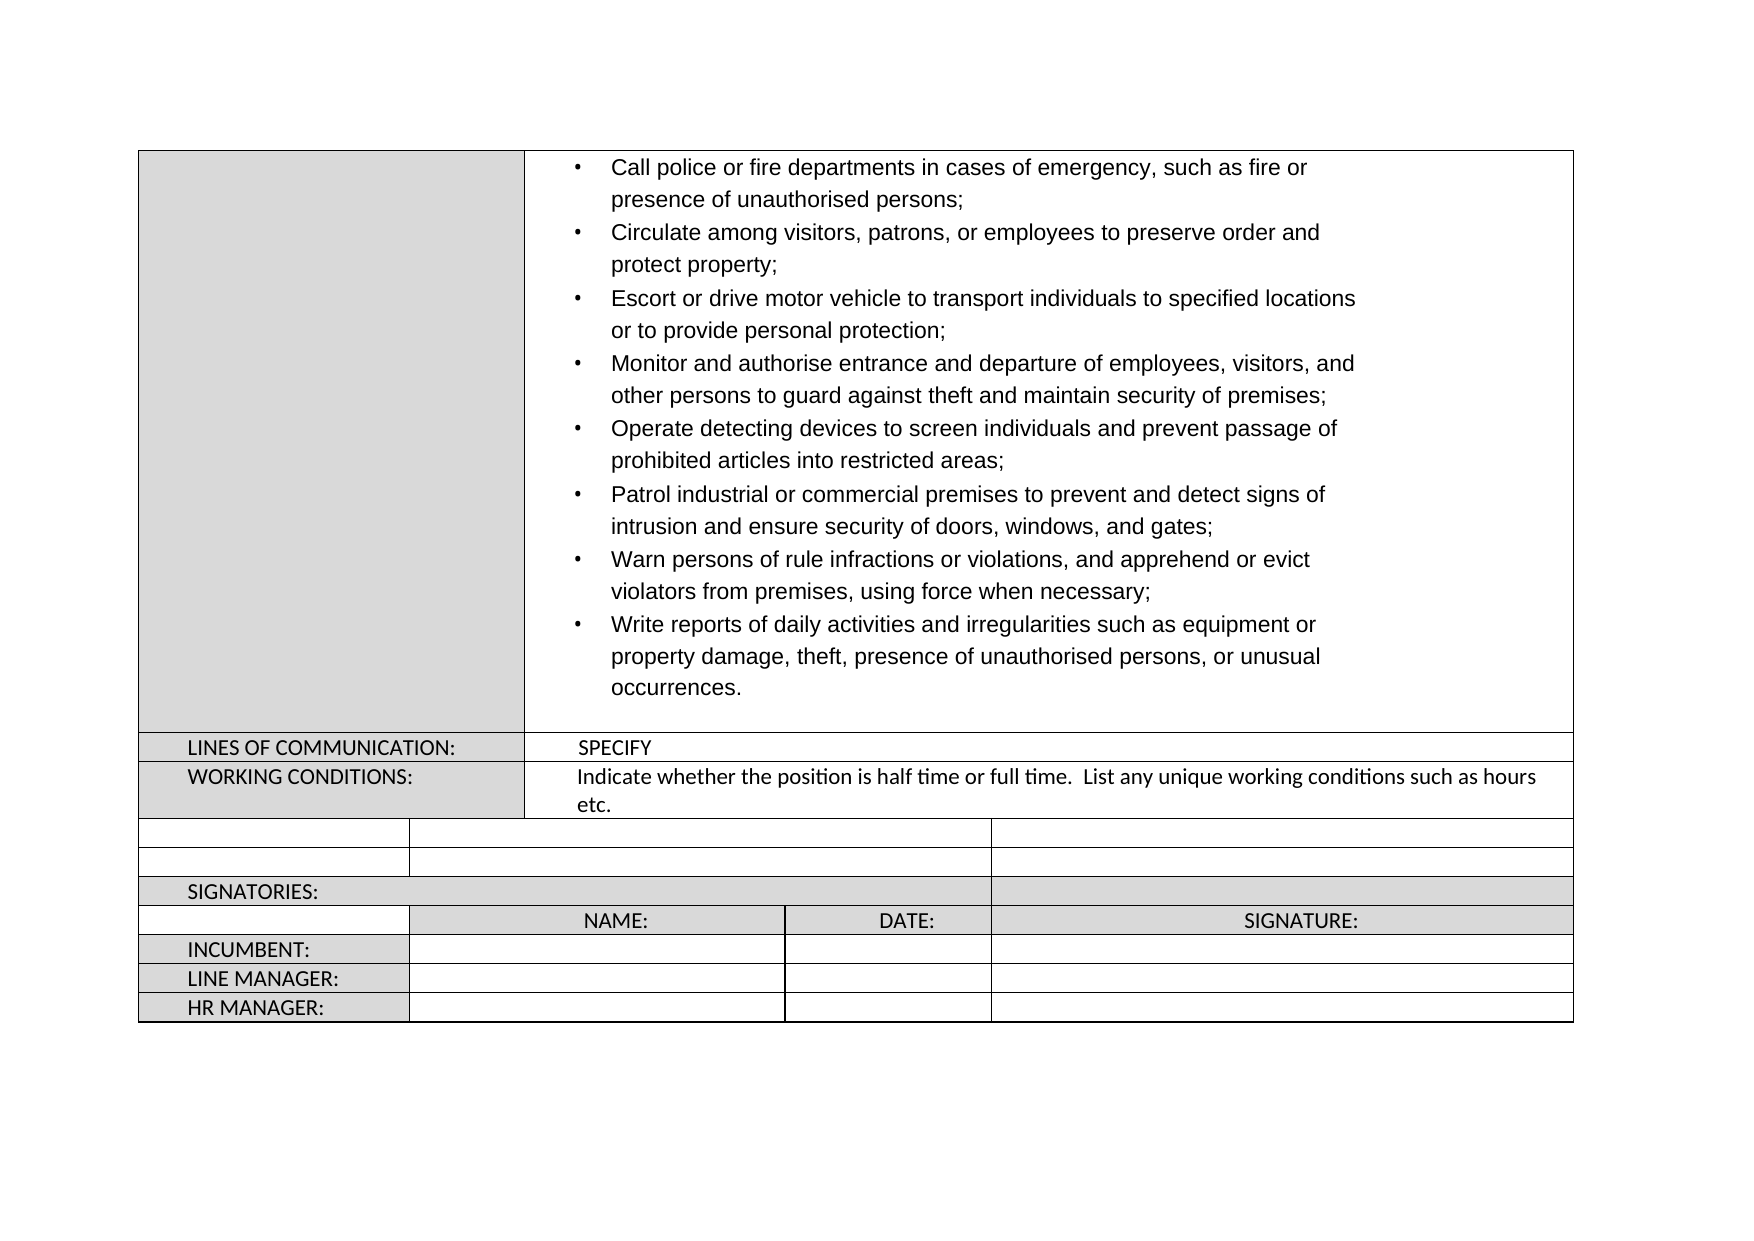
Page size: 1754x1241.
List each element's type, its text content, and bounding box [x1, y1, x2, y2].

table_cell [410, 964, 784, 992]
table_cell LINES OF COMMUNICATION: [139, 733, 524, 761]
table_cell [410, 819, 991, 847]
table_cell [786, 964, 991, 992]
table_cell [786, 935, 991, 963]
table_cell [992, 993, 1573, 1021]
table_cell SIGNATORIES: [139, 877, 991, 905]
table_cell [410, 993, 784, 1021]
table_cell DATE: [786, 906, 991, 934]
table_cell [992, 935, 1573, 963]
table_cell [992, 848, 1573, 876]
table_cell LINE MANAGER: [139, 964, 409, 992]
table_cell WORKING CONDITIONS: [139, 762, 524, 818]
table_cell NAME: [410, 906, 784, 934]
table_cell [410, 848, 991, 876]
table_cell Indicate whether the position is half time or full time. List any unique working conditions such as hours etc. [525, 762, 1573, 818]
table_cell TASKS: [139, 151, 524, 732]
table_cell [786, 993, 991, 1021]
table_cell [139, 819, 409, 847]
table_cell SPECIFY [525, 733, 1573, 761]
table_cell HR MANAGER: [139, 993, 409, 1021]
table_cell [410, 935, 784, 963]
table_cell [525, 151, 1573, 732]
table_cell [992, 877, 1573, 905]
table_cell SIGNATURE: [992, 906, 1573, 934]
table_cell [992, 964, 1573, 992]
table_cell [992, 819, 1573, 847]
table_cell [139, 906, 409, 934]
table_cell [139, 848, 409, 876]
table_cell INCUMBENT: [139, 935, 409, 963]
